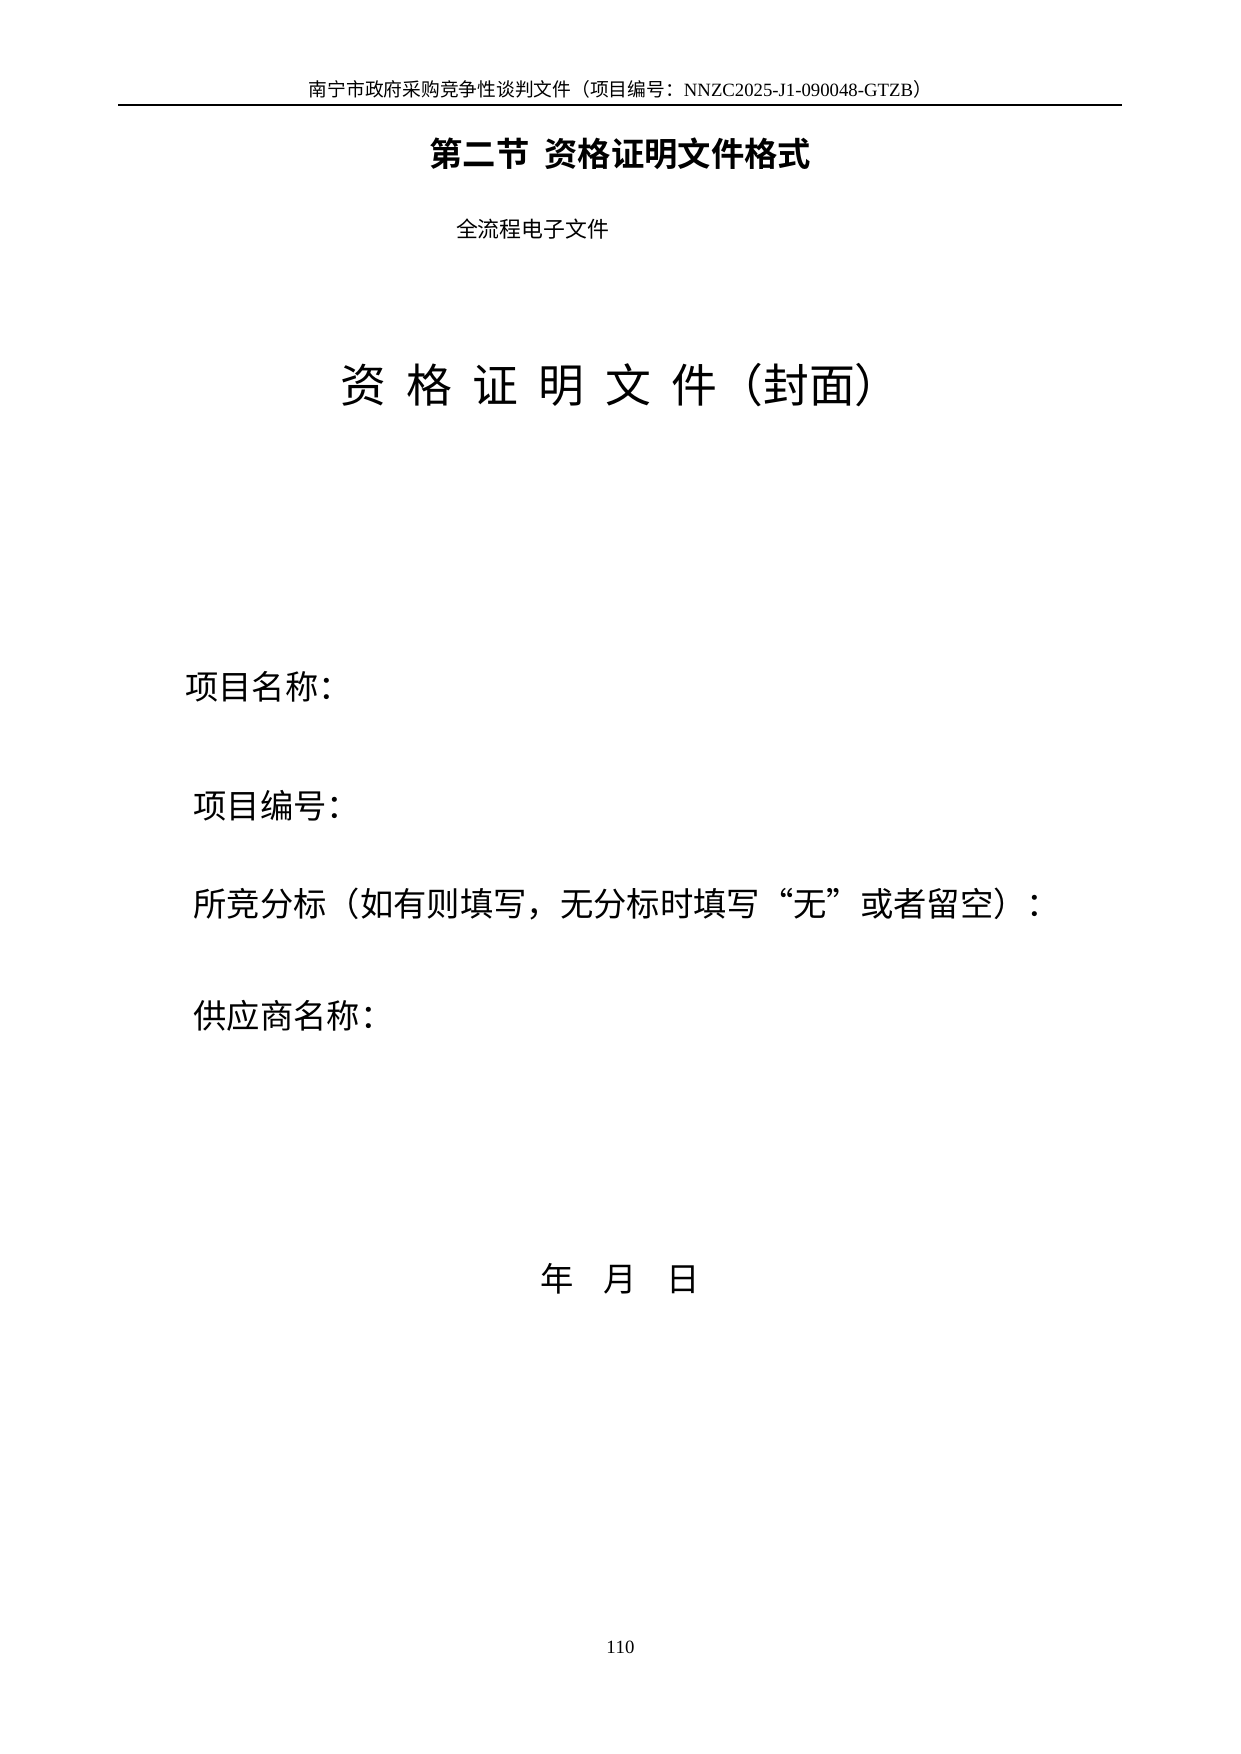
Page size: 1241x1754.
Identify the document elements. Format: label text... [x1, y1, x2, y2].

text 年 月 日 [118, 1253, 1122, 1301]
text 项目名称： [118, 661, 1122, 709]
text 项目编号： [118, 780, 1122, 828]
text 所竞分标（如有则填写，无分标时填写“无”或者留空）： [118, 878, 1122, 926]
text 资 格 证 明 文 件（封面） [118, 349, 1122, 416]
text 全流程电子文件 [118, 212, 1122, 244]
text 供应商名称： [118, 989, 1122, 1038]
text 第二节 资格证明文件格式 [118, 127, 1122, 176]
